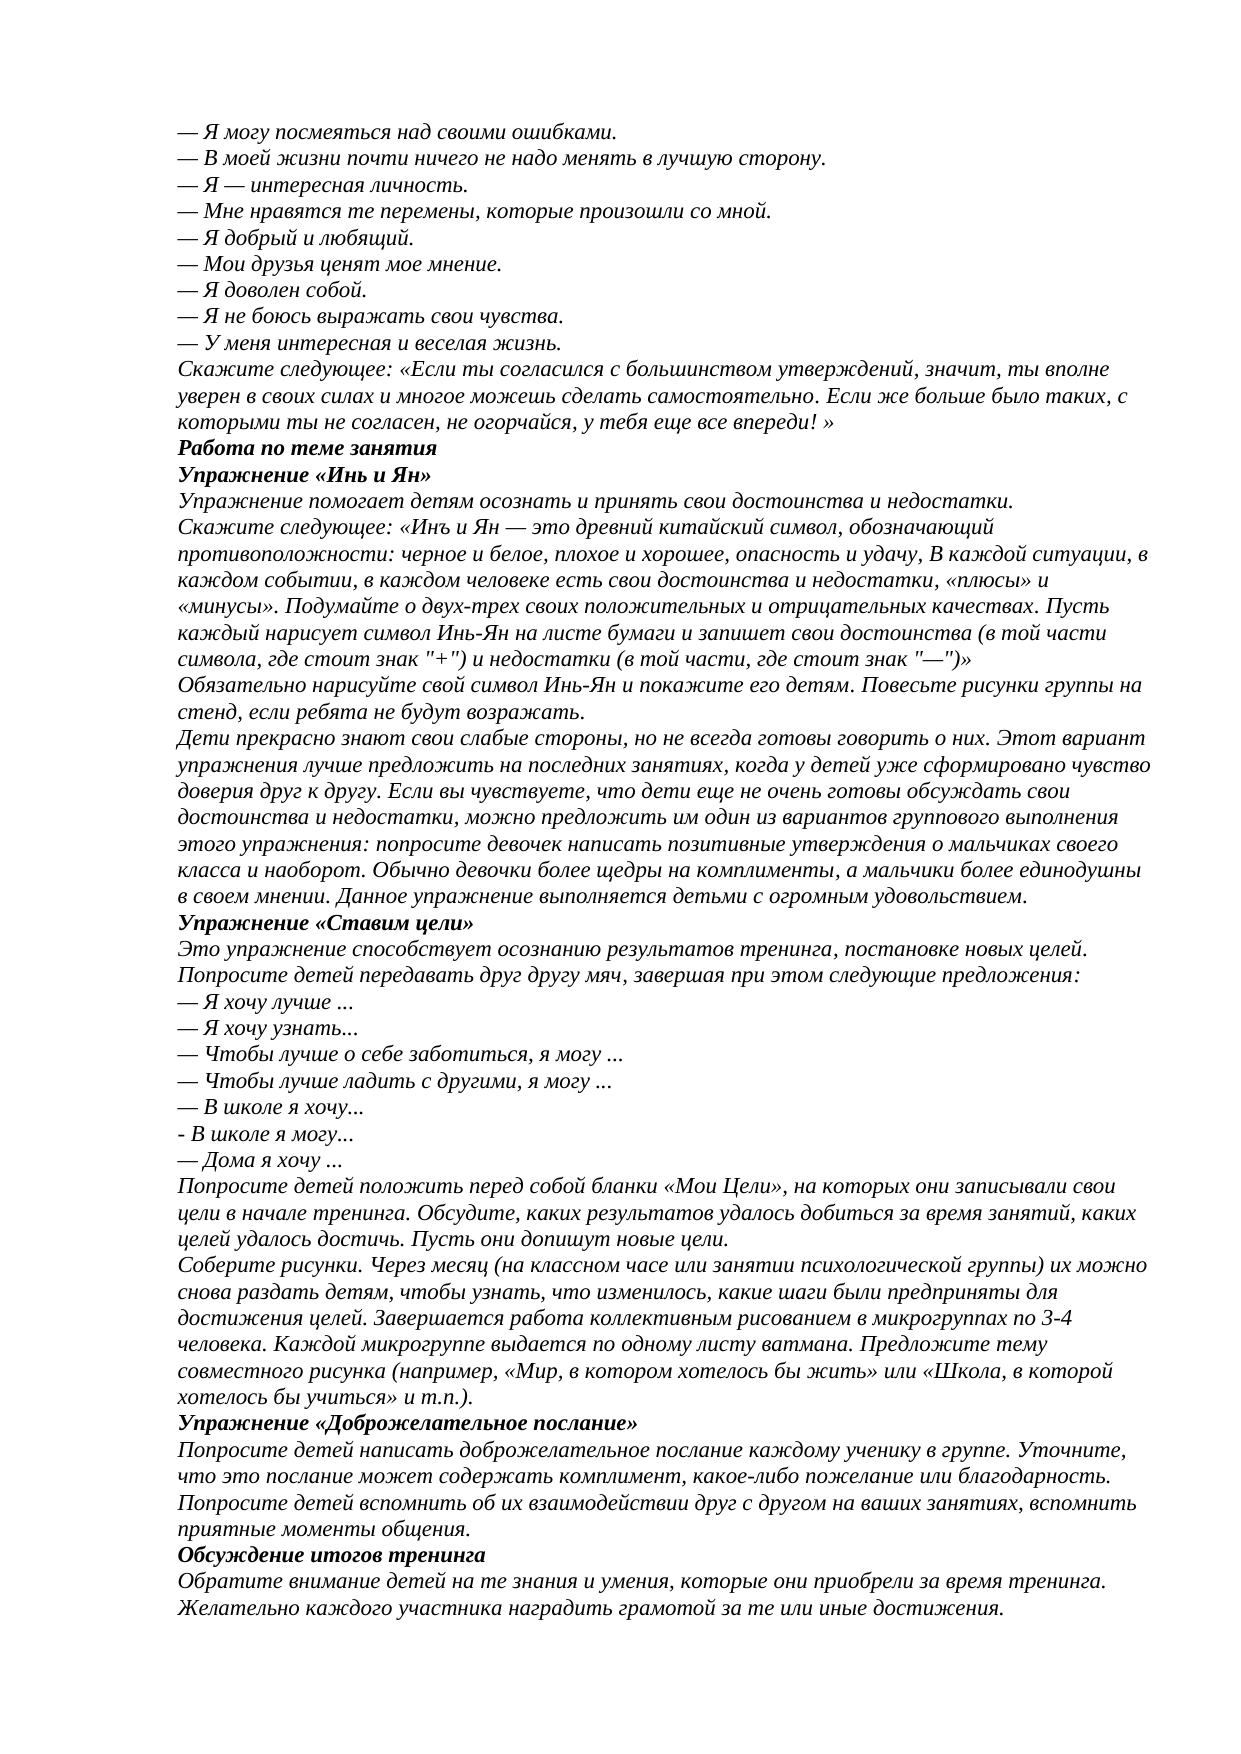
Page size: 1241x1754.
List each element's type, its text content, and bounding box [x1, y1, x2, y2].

text — Я добрый и любящий. [177, 223, 1152, 250]
text — Чтобы лучше ладить с другими, я могу ... [177, 1067, 1152, 1093]
text — У меня интересная и веселая жизнь. [177, 329, 1152, 355]
text Упражнение «Инь и Ян» [177, 461, 1152, 487]
text Соберите рисунки. Через месяц (на классном часе или занятии психологической группы) их можно снова раздать детям, чтобы узнать, что изменилось, какие шаги были предприняты для достижения целей. Завершается работа коллективным рисованием в микрогруппах по 3-4 человека. Каждой микрогруппе выдается по одному листу ватмана. Предложите тему совместного рисунка (например, «Мир, в котором хотелось бы жить» или «Школа, в которой хотелось бы учиться» и т.п.). [177, 1251, 1152, 1409]
text Дети прекрасно знают свои слабые стороны, но не всегда готовы говорить о них. Этот вариант упражнения лучше предложить на последних занятиях, когда у детей уже сформировано чувство доверия друг к другу. Если вы чувствуете, что дети еще не очень готовы обсуждать свои достоинства и недостатки, можно предложить им один из вариантов группового выполнения этого упражнения: попросите девочек написать позитивные утверждения о мальчиках своего класса и наоборот. Обычно девочки более щедры на комплименты, а мальчики более единодушны в своем мнении. Данное упражнение выполняется детьми с огромным удовольствием. [177, 724, 1152, 909]
text — Я не боюсь выражать свои чувства. [177, 303, 1152, 329]
text Скажите следующее: «Инъ и Ян — это древний китайский символ, обозначающий противоположности: черное и белое, плохое и хорошее, опасность и удачу, В каждой ситуации, в каждом событии, в каждом человеке есть свои достоинства и недостатки, «плюсы» и «минусы». Подумайте о двух-трех своих положительных и отрицательных качествах. Пусть каждый нарисует символ Инь-Ян на листе бумаги и запишет свои достоинства (в той части символа, где стоит знак "+") и недостатки (в той части, где стоит знак "—")» [177, 513, 1152, 672]
text — В моей жизни почти ничего не надо менять в лучшую сторону. [177, 144, 1152, 171]
text Скажите следующее: «Если ты согласился с большинством утверждений, значит, ты вполне уверен в своих силах и многое можешь сделать самостоятельно. Если же больше было таких, с которыми ты не согласен, не огорчайся, у тебя еще все впереди! » [177, 355, 1152, 434]
text — Чтобы лучше о себе заботиться, я могу ... [177, 1041, 1152, 1067]
text — Мои друзья ценят мое мнение. [177, 250, 1152, 276]
text Это упражнение способствует осознанию результатов тренинга, постановке новых целей. [177, 935, 1152, 961]
text — В школе я хочу... [177, 1093, 1152, 1119]
text Работа по теме занятия [177, 434, 1152, 461]
text Попросите детей положить перед собой бланки «Мои Цели», на которых они записывали свои цели в начале тренинга. Обсудите, каких результатов удалось добиться за время занятий, каких целей удалось достичь. Пусть они допишут новые цели. [177, 1172, 1152, 1251]
text — Я хочу узнать... [177, 1014, 1152, 1041]
text Попросите детей написать доброжелательное послание каждому ученику в группе. Уточните, что это послание может содержать комплимент, какое-либо пожелание или благодарность. Попросите детей вспомнить об их взаимодействии друг с другом на ваших занятиях, вспомнить приятные моменты общения. [177, 1436, 1152, 1541]
text — Я хочу лучше ... [177, 988, 1152, 1014]
text Упражнение помогает детям осознать и принять свои достоинства и недостатки. [177, 487, 1152, 513]
text Обязательно нарисуйте свой символ Инь-Ян и покажите его детям. Повесьте рисунки группы на стенд, если ребята не будут возражать. [177, 672, 1152, 724]
text - В школе я могу... [177, 1119, 1152, 1146]
text Упражнение «Ставим цели» [177, 909, 1152, 935]
text — Я могу посмеяться над своими ошибками. [177, 118, 1152, 144]
text Обсуждение итогов тренинга [177, 1541, 1152, 1568]
text Обратите внимание детей на те знания и умения, которые они приобрели за время тренинга. Желательно каждого участника наградить грамотой за те или иные достижения. [177, 1568, 1152, 1620]
text — Я — интересная личность. [177, 171, 1152, 197]
text Упражнение «Доброжелательное послание» [177, 1409, 1152, 1436]
text Попросите детей передавать друг другу мяч, завершая при этом следующие предложения: [177, 961, 1152, 988]
text — Мне нравятся те перемены, которые произошли со мной. [177, 197, 1152, 223]
text — Я доволен собой. [177, 276, 1152, 303]
text — Дома я хочу ... [177, 1146, 1152, 1172]
